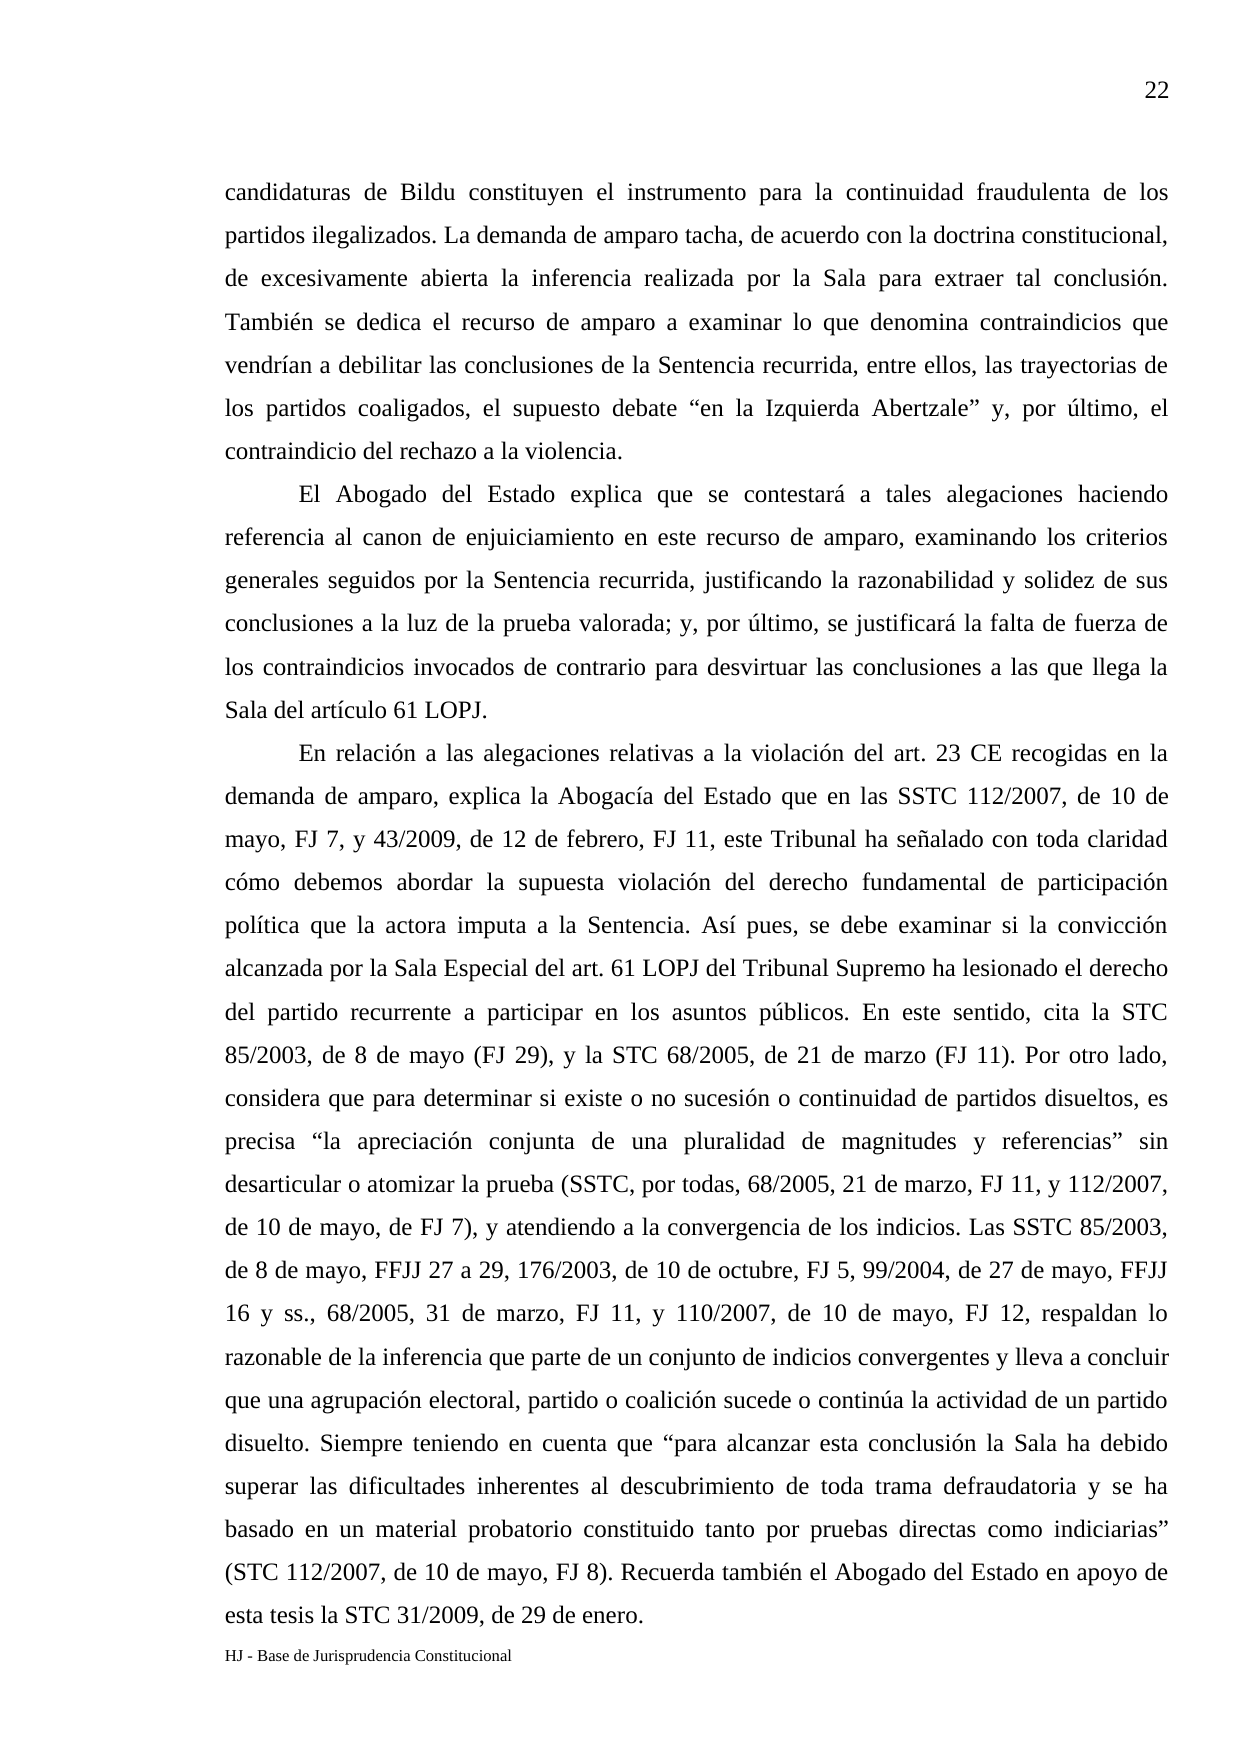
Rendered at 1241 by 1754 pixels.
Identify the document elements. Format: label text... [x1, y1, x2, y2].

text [224, 177, 1169, 465]
text En relación a las alegaciones relativas a la violación del art. 23 CE recogidas en la demanda de amparo, explica la Abogacía del Estado que en las SSTC 112/2007, de 10 de mayo, FJ 7, y 43/2009, de 12 de febrero, FJ 11, este Tribunal ha señalado con toda claridad cómo debemos abordar la supuesta violación del derecho fundamental de participación política que la actora imputa a la Sentencia. Así pues, se debe examinar si la convicción alcanzada por la Sala Especial del art. 61 LOPJ del Tribunal Supremo ha lesionado el derecho del partido recurrente a participar en los asuntos públicos. En este sentido, cita la STC 85/2003, de 8 de mayo (FJ 29), y la STC 68/2005, de 21 de marzo (FJ 11). Por otro lado, considera que para determinar si existe o no sucesión o continuidad de partidos disueltos, es precisa “la apreciación conjunta de una pluralidad de magnitudes y referencias” sin desarticular o atomizar la prueba (SSTC, por todas, 68/2005, 21 de marzo, FJ 11, y 112/2007, de 10 de mayo, de FJ 7), y atendiendo a la convergencia de los indicios. Las SSTC 85/2003, de 8 de mayo, FFJJ 27 a 29, 176/2003, de 10 de octubre, FJ 5, 99/2004, de 27 de mayo, FFJJ 16 y ss., 68/2005, 31 de marzo, FJ 11, y 110/2007, de 10 de mayo, FJ 12, respaldan lo razonable de la inferencia que parte de un conjunto de indicios convergentes y lleva a concluir que una agrupación electoral, partido o coalición sucede o continúa la actividad de un partido disuelto. Siempre teniendo en cuenta que “para alcanzar esta conclusión la Sala ha debido superar las dificultades inherentes al descubrimiento de toda trama defraudatoria y se ha basado en un material probatorio constituido tanto por pruebas directas como indiciarias” (STC 112/2007, de 10 de mayo, FJ 8). Recuerda también el Abogado del Estado en apoyo de esta tesis la STC 31/2009, de 29 de enero. [224, 738, 1169, 1629]
text El Abogado del Estado explica que se contestará a tales alegaciones haciendo referencia al canon de enjuiciamiento en este recurso de amparo, examinando los criterios generales seguidos por la Sentencia recurrida, justificando la razonabilidad y solidez de sus conclusiones a la luz de la prueba valorada; y, por último, se justificará la falta de fuerza de los contraindicios invocados de contrario para desvirtuar las conclusiones a las que llega la Sala del artículo 61 LOPJ. [224, 479, 1169, 723]
